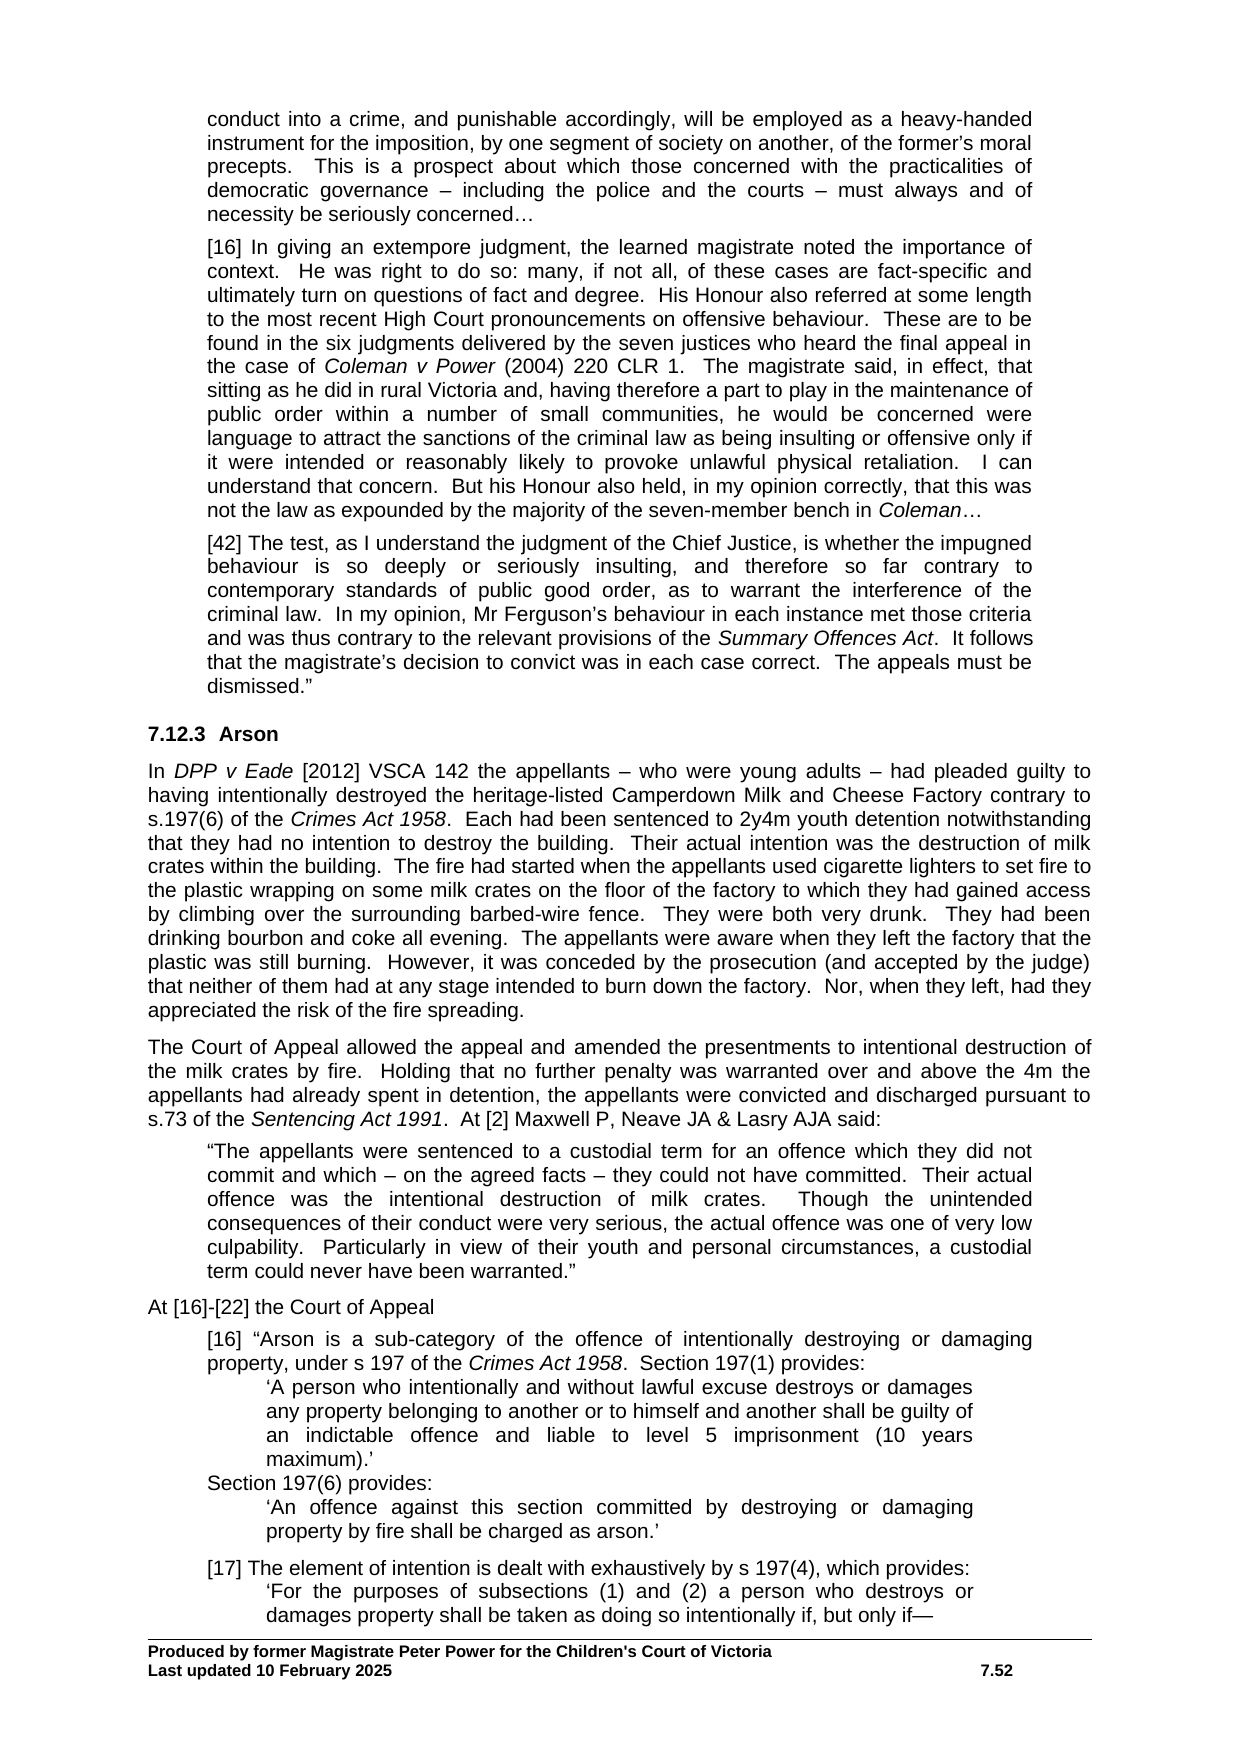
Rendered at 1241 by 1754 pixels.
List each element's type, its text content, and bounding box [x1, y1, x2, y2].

text ‘An offence against this section committed by destroying or damaging property by fire shall be charged as arson.’ [266, 1495, 974, 1543]
text ‘A person who intentionally and without lawful excuse destroys or damages any property belonging to another or to himself and another shall be guilty of an indictable offence and liable to level 5 imprisonment (10 years maximum).’ [266, 1375, 974, 1471]
text [42] The test, as I understand the judgment of the Chief Justice, is whether the impugned behaviour is so deeply or seriously insulting, and therefore so far contrary to contemporary standards of public good order, as to warrant the interference of the criminal law. In my opinion, Mr Ferguson’s behaviour in each instance met those criteria and was thus contrary to the relevant provisions of the Summary Offences Act. It follows that the magistrate’s decision to convict was in each case correct. The appeals must be dismissed.” [207, 530, 1033, 698]
text [17] The element of intention is dealt with exhaustively by s 197(4), which provides: [207, 1555, 1033, 1579]
text [16] “Arson is a sub-category of the offence of intentionally destroying or damaging property, under s 197 of the Crimes Act 1958. Section 197(1) provides: [207, 1327, 1033, 1375]
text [207, 106, 1033, 226]
subtitle 7.12.3 Arson [148, 722, 1092, 746]
text At [16]-[22] the Court of Appeal [148, 1295, 1092, 1319]
text In DPP v Eade [2012] VSCA 142 the appellants – who were young adults – had pleaded guilty to having intentionally destroyed the heritage-listed Camperdown Milk and Cheese Factory contrary to s.197(6) of the Crimes Act 1958. Each had been sentenced to 2y4m youth detention notwithstanding that they had no intention to destroy the building. Their actual intention was the destruction of milk crates within the building. The fire had started when the appellants used cigarette lighters to set fire to the plastic wrapping on some milk crates on the floor of the factory to which they had gained access by climbing over the surrounding barbed-wire fence. They were both very drunk. They had been drinking bourbon and coke all evening. The appellants were aware when they left the factory that the plastic was still burning. However, it was conceded by the prosecution (and accepted by the judge) that neither of them had at any stage intended to burn down the factory. Nor, when they left, had they appreciated the risk of the fire spreading. [148, 758, 1092, 1022]
text The Court of Appeal allowed the appeal and amended the presentments to intentional destruction of the milk crates by fire. Holding that no further penalty was warranted over and above the 4m the appellants had already spent in detention, the appellants were convicted and discharged pursuant to s.73 of the Sentencing Act 1991. At [2] Maxwell P, Neave JA & Lasry AJA said: [148, 1034, 1092, 1130]
text Section 197(6) provides: [207, 1471, 1033, 1495]
text “The appellants were sentenced to a custodial term for an offence which they did not commit and which – on the agreed facts – they could not have committed. Their actual offence was the intentional destruction of milk crates. Though the unintended consequences of their conduct were very serious, the actual offence was one of very low culpability. Particularly in view of their youth and personal circumstances, a custodial term could never have been warranted.” [207, 1139, 1033, 1282]
text ‘For the purposes of subsections (1) and (2) a person who destroys or damages property shall be taken as doing so intentionally if, but only if— [266, 1579, 974, 1627]
text [16] In giving an extempore judgment, the learned magistrate noted the importance of context. He was right to do so: many, if not all, of these cases are fact-specific and ultimately turn on questions of fact and degree. His Honour also referred at some length to the most recent High Court pronouncements on offensive behaviour. These are to be found in the six judgments delivered by the seven justices who heard the final appeal in the case of Coleman v Power (2004) 220 CLR 1. The magistrate said, in effect, that sitting as he did in rural Victoria and, having therefore a part to play in the maintenance of public order within a number of small communities, he would be concerned were language to attract the sanctions of the criminal law as being insulting or offensive only if it were intended or reasonably likely to provoke unlawful physical retaliation. I can understand that concern. But his Honour also held, in my opinion correctly, that this was not the law as expounded by the majority of the seven-member bench in Coleman… [207, 234, 1033, 522]
